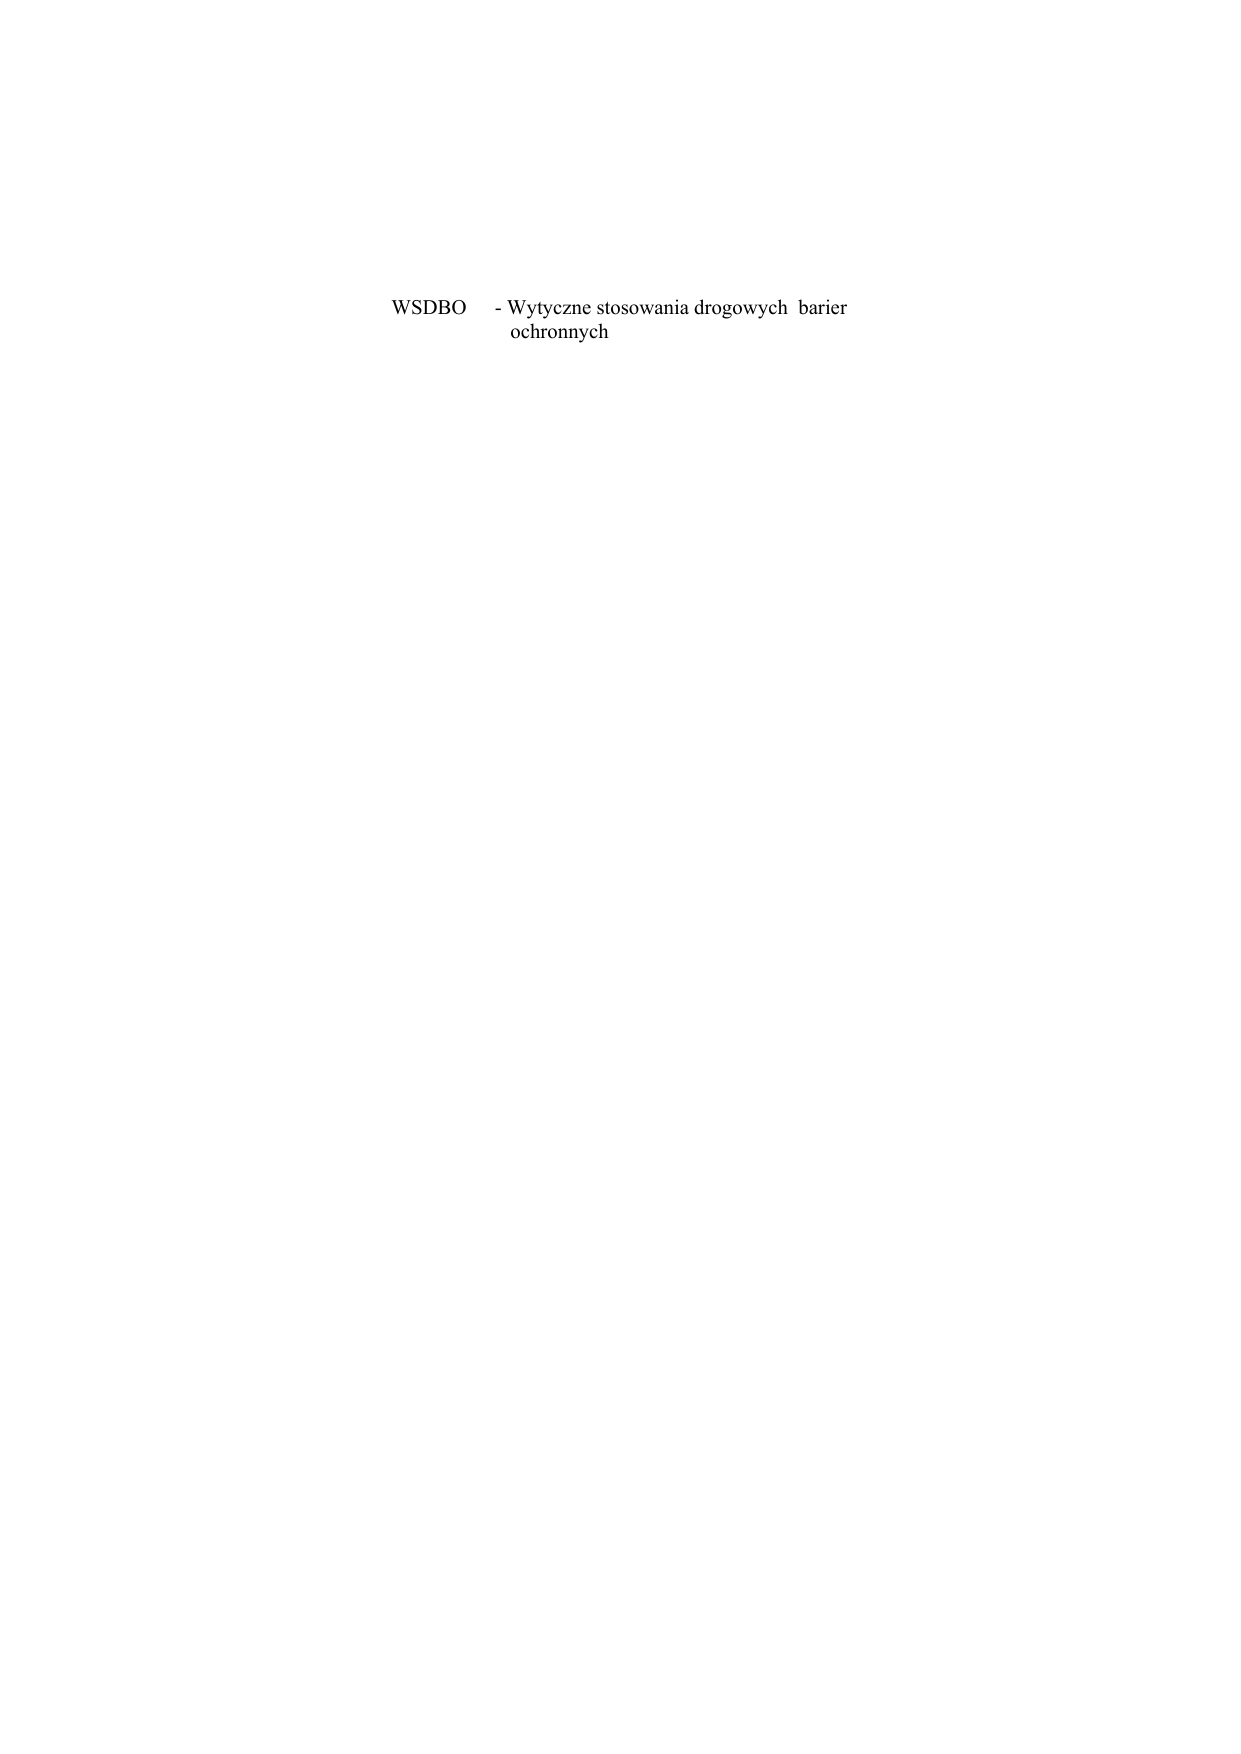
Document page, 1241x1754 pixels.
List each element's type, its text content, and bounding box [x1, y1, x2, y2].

table_cell - Wytyczne stosowania drogowych barier ochronnych [487, 295, 856, 343]
table_cell WSDBO [384, 295, 487, 343]
